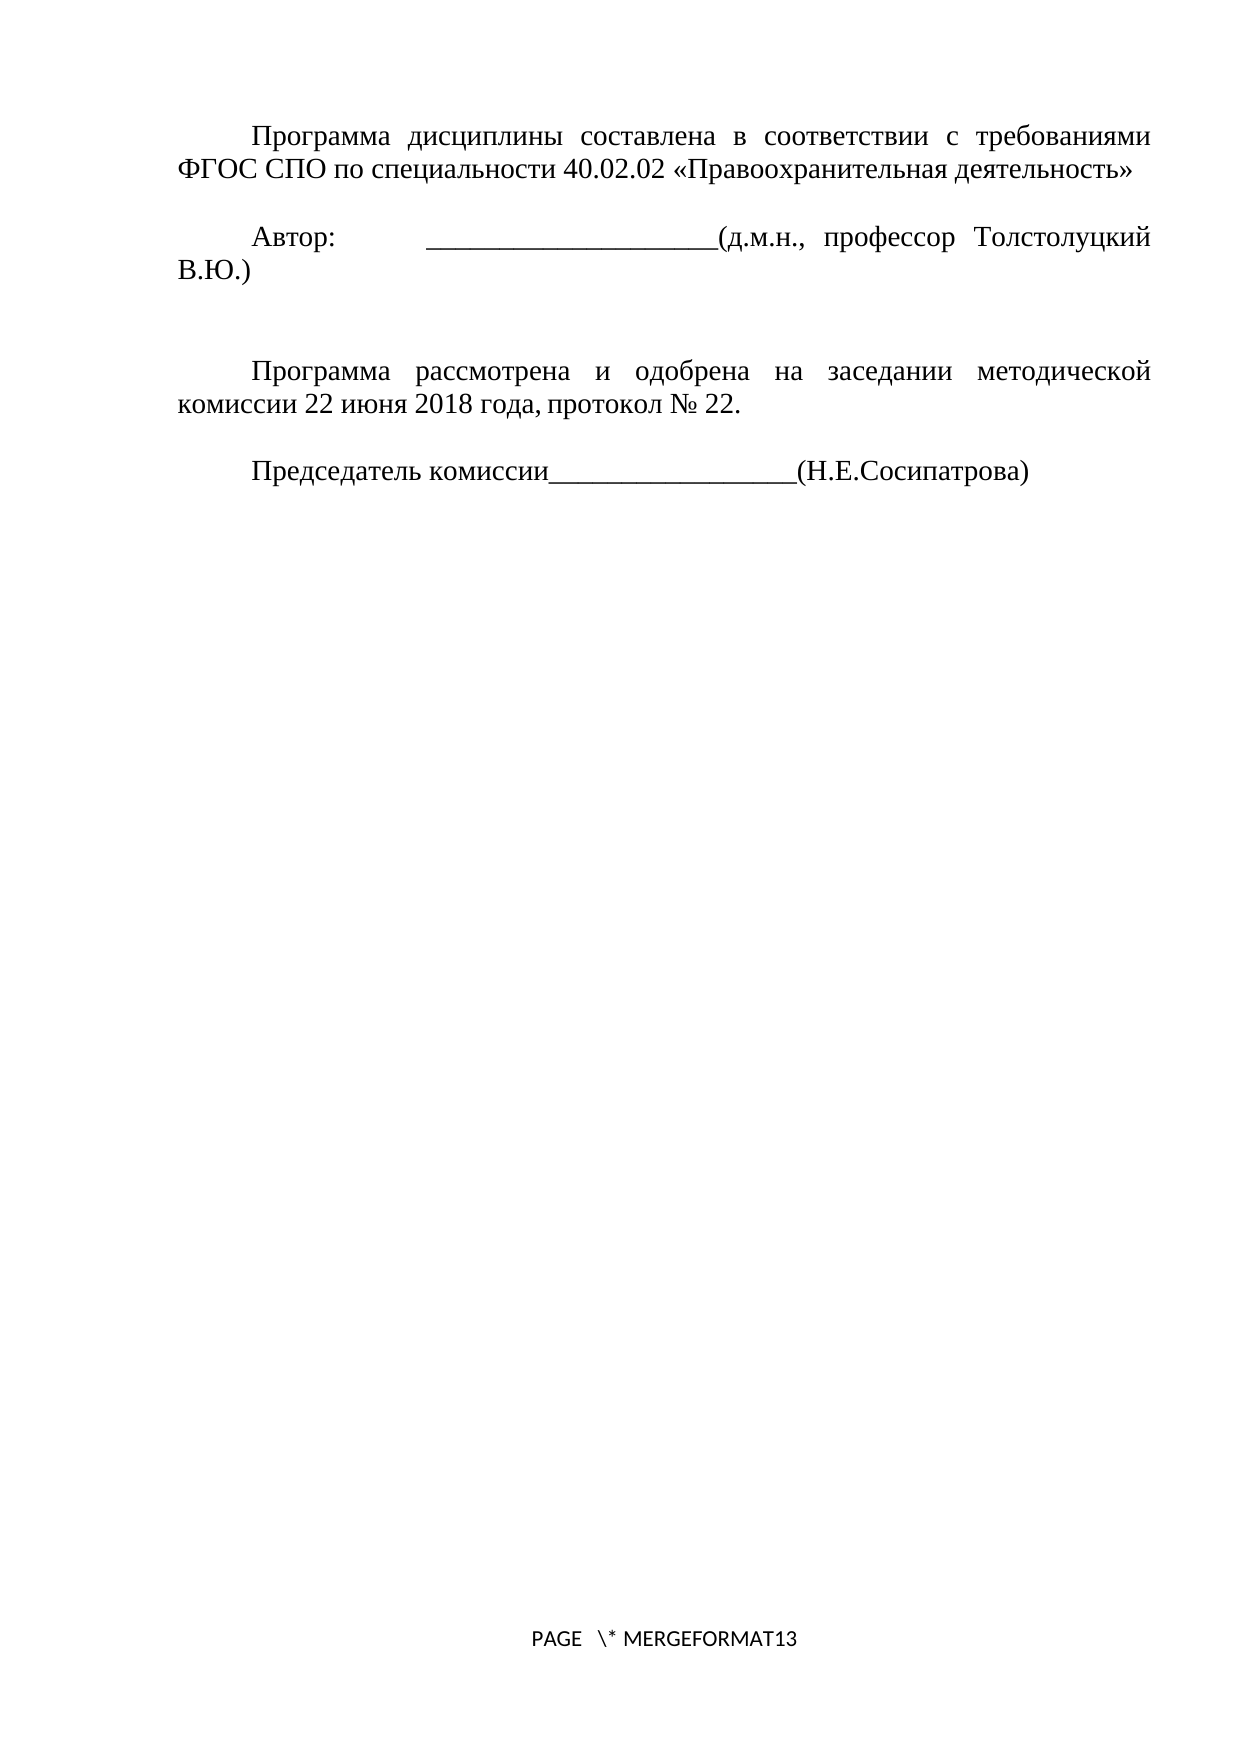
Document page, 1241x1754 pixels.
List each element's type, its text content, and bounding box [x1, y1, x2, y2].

text Программа дисциплины составлена в соответствии с требованиями ФГОС СПО по специальности 40.02.02 «Правоохранительная деятельность» [177, 118, 1152, 185]
text Автор: ____________________(д.м.н., профессор Толстолуцкий В.Ю.) [177, 219, 1152, 286]
text Программа рассмотрена и одобрена на заседании методической комиссии 22 июня 2018 года, протокол № 22. [177, 353, 1152, 420]
text Председатель комиссии_________________(Н.Е.Сосипатрова) [177, 453, 1152, 487]
